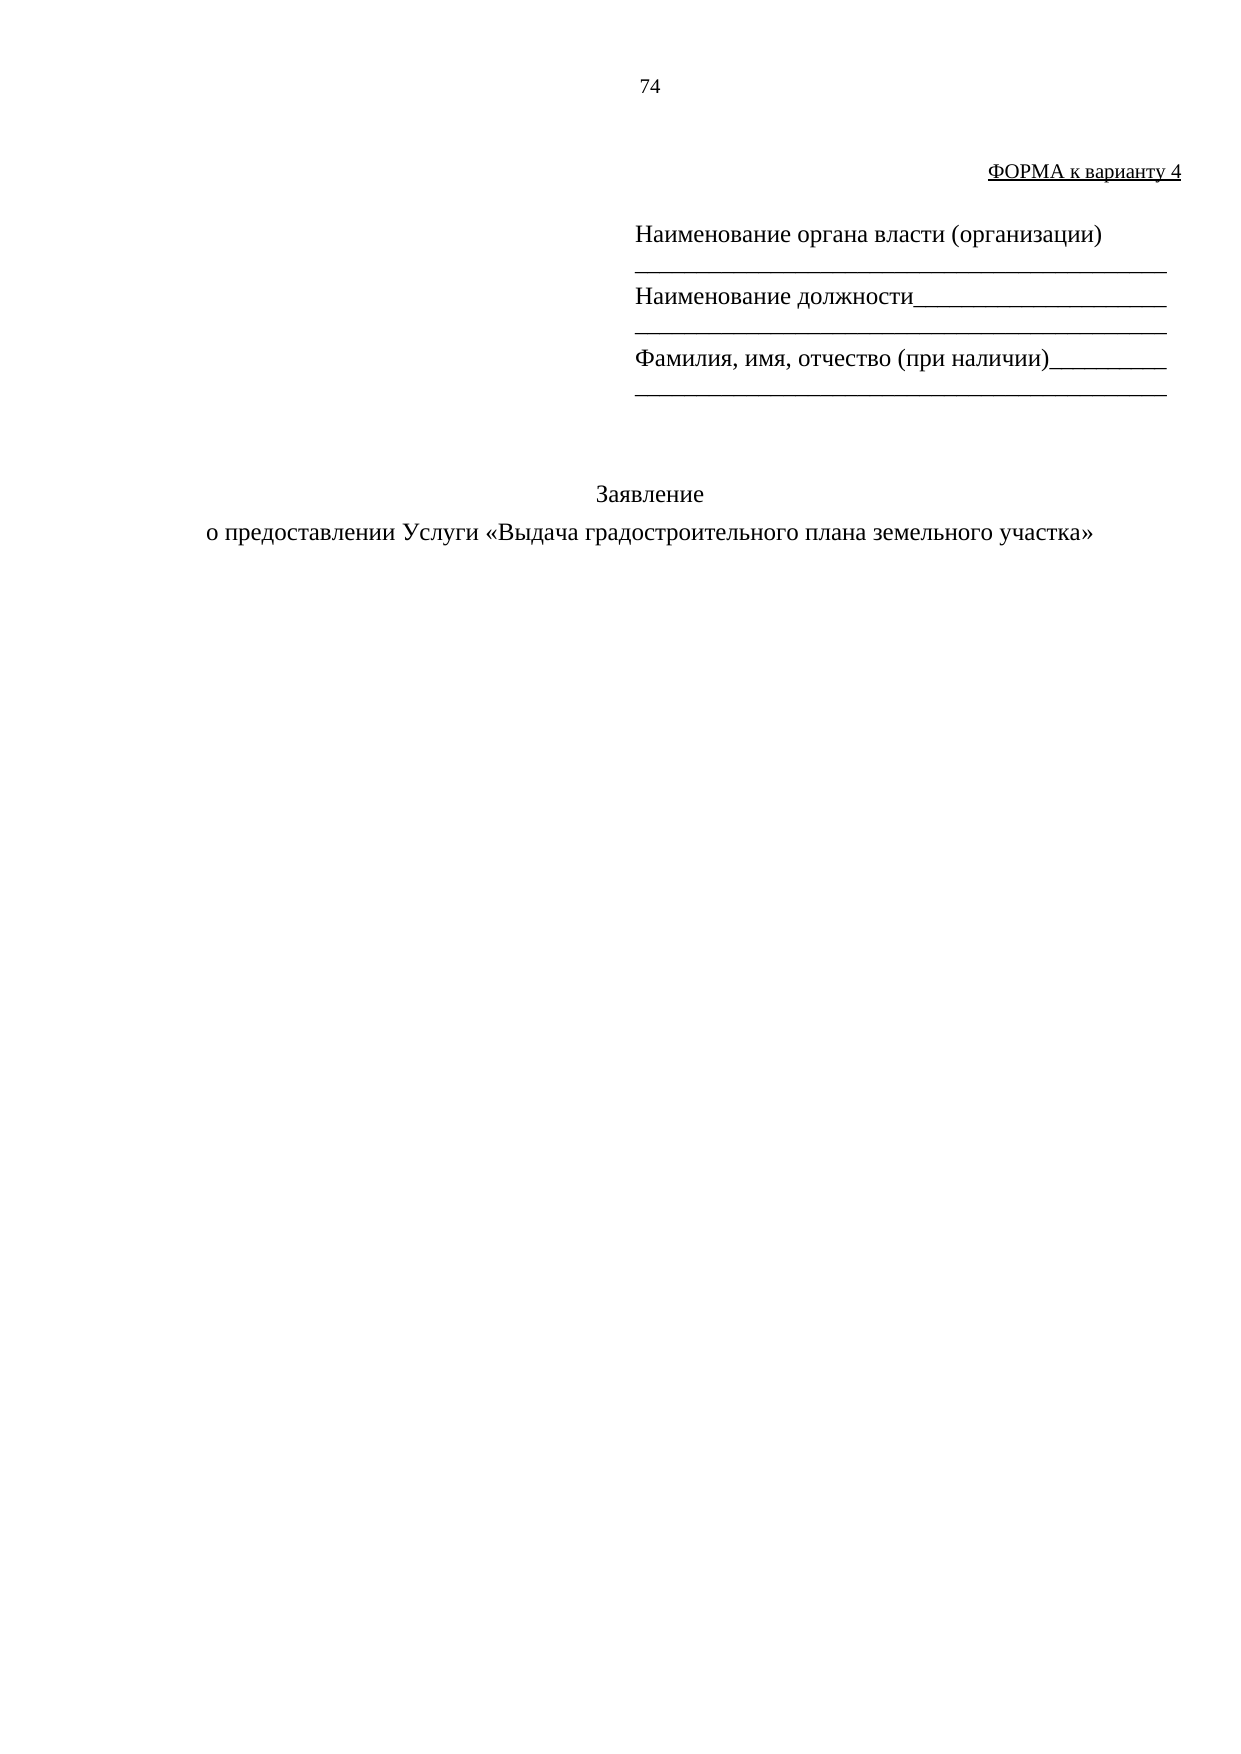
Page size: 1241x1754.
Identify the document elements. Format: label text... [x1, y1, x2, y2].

text Заявление [118, 473, 1181, 510]
text Наименование должности [635, 274, 1181, 312]
text о предоставлении Услуги «Выдача градостроительного плана земельного участка» [118, 510, 1181, 548]
text ФОРМА к варианту 4 [193, 158, 1181, 183]
text Наименование органа власти (организации) [635, 213, 1181, 250]
text Фамилия, имя, отчество (при наличии) [635, 336, 1181, 373]
